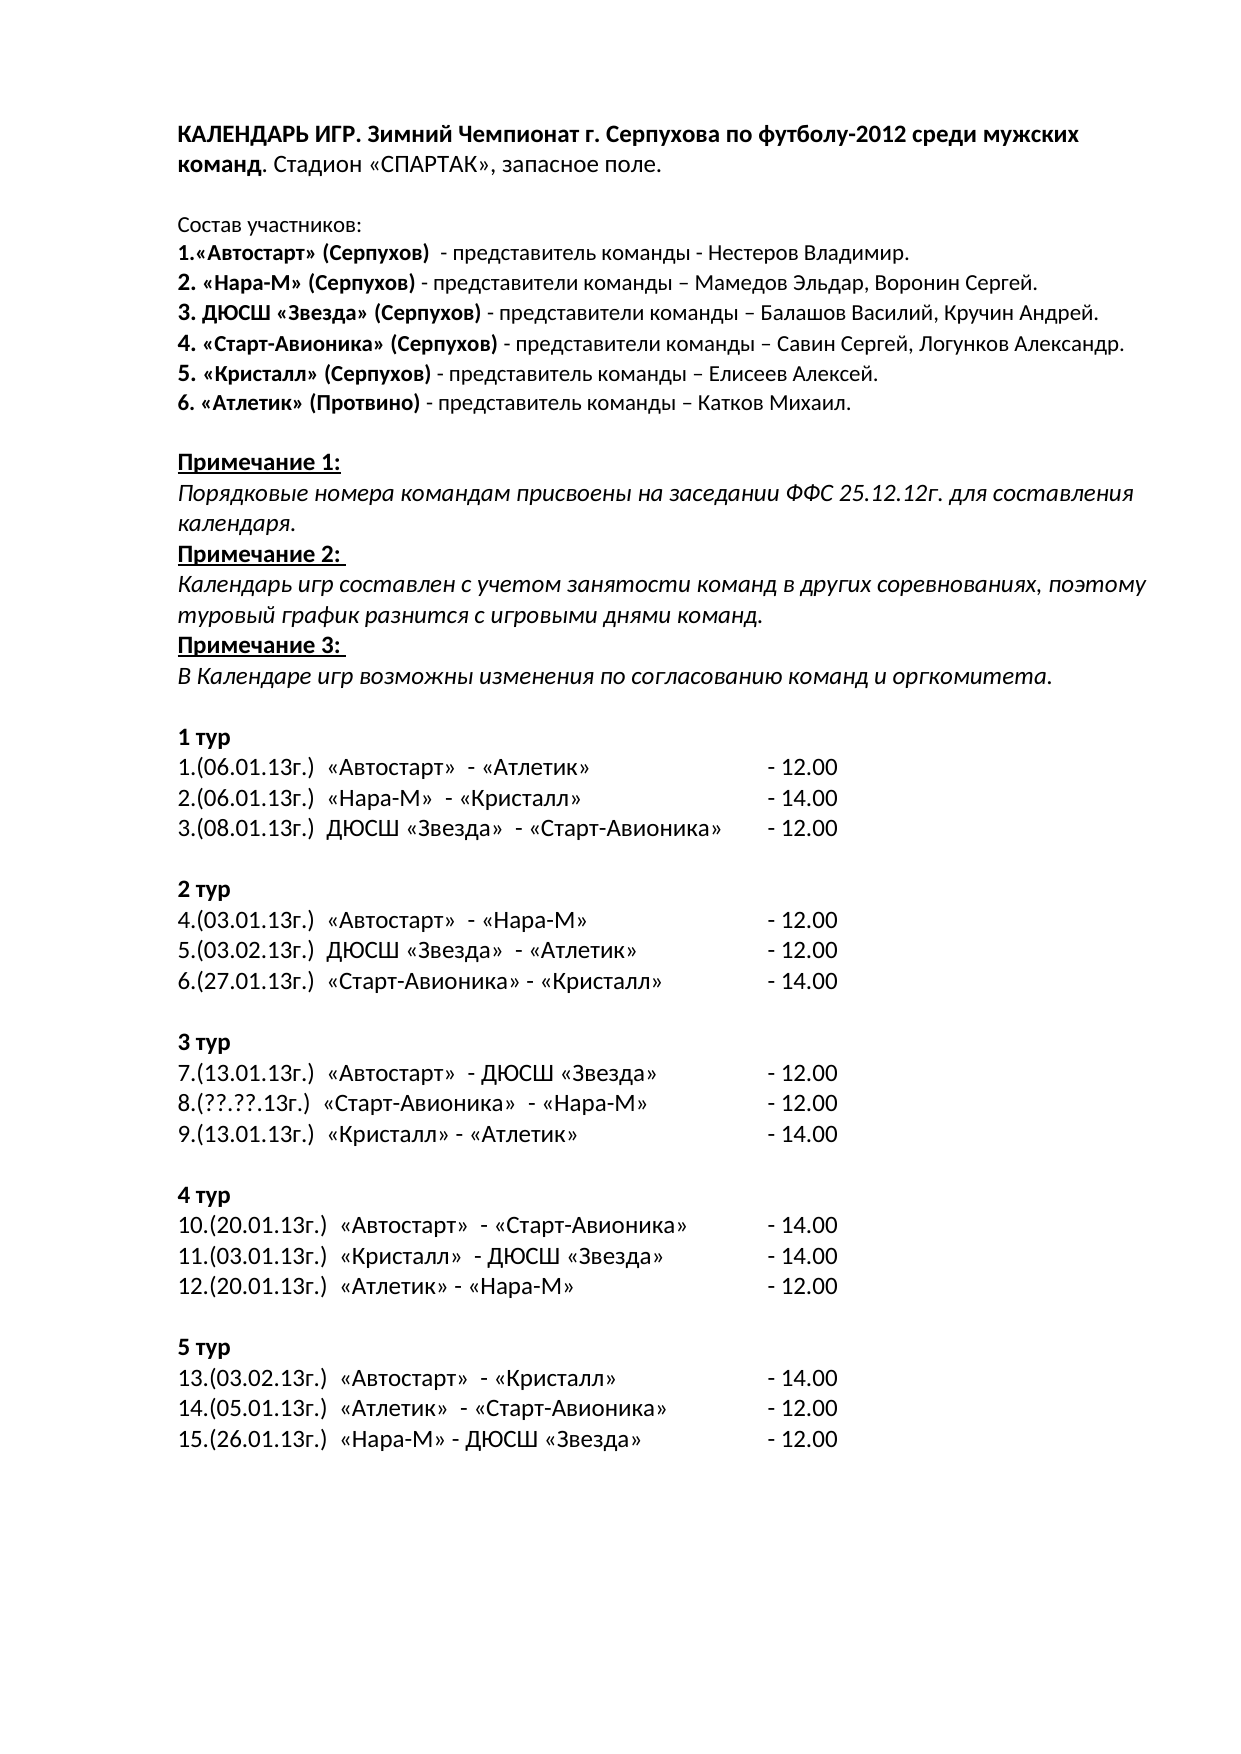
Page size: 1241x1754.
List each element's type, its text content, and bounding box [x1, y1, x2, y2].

text 5 тур [177, 1331, 1152, 1362]
text 8.(??.??.13г.) «Старт-Авионика» - «Нара-М» - 12.00 [177, 1087, 1152, 1118]
text 2. «Нара-М» (Серпухов) - представители команды – Мамедов Эльдар, Воронин Сергей. [177, 266, 1152, 296]
text 3 тур [177, 1026, 1152, 1057]
text 5. «Кристалл» (Серпухов) - представитель команды – Елисеев Алексей. [177, 357, 1152, 388]
text Состав участников: [177, 210, 1152, 238]
text Календарь игр составлен с учетом занятости команд в других соревнованиях, поэтому туровый график разнится с игровыми днями команд. [177, 568, 1152, 629]
text 7.(13.01.13г.) «Автостарт» - ДЮСШ «Звезда» - 12.00 [177, 1057, 1152, 1087]
text 1.(06.01.13г.) «Автостарт» - «Атлетик» - 12.00 [177, 752, 1152, 782]
text 6.(27.01.13г.) «Старт-Авионика» - «Кристалл» - 14.00 [177, 965, 1152, 996]
text Порядковые номера командам присвоены на заседании ФФС 25.12.12г. для составления календаря. [177, 477, 1152, 538]
text Примечание 1: [177, 446, 1152, 477]
text В Календаре игр возможны изменения по согласованию команд и оргкомитета. [177, 660, 1152, 691]
text 4 тур [177, 1179, 1152, 1209]
text 5.(03.02.13г.) ДЮСШ «Звезда» - «Атлетик» - 12.00 [177, 935, 1152, 965]
text 2.(06.01.13г.) «Нара-М» - «Кристалл» - 14.00 [177, 782, 1152, 813]
text 4. «Старт-Авионика» (Серпухов) - представители команды – Савин Сергей, Логунков Александр. [177, 327, 1152, 357]
text 2 тур [177, 874, 1152, 904]
text 3.(08.01.13г.) ДЮСШ «Звезда» - «Старт-Авионика» - 12.00 [177, 813, 1152, 843]
text 13.(03.02.13г.) «Автостарт» - «Кристалл» - 14.00 [177, 1362, 1152, 1392]
text 10.(20.01.13г.) «Автостарт» - «Старт-Авионика» - 14.00 [177, 1209, 1152, 1240]
text 11.(03.01.13г.) «Кристалл» - ДЮСШ «Звезда» - 14.00 [177, 1240, 1152, 1270]
text 1.«Автостарт» (Серпухов) - представитель команды - Нестеров Владимир. [177, 238, 1152, 266]
text 15.(26.01.13г.) «Нара-М» - ДЮСШ «Звезда» - 12.00 [177, 1423, 1152, 1453]
text Примечание 2: [177, 538, 1152, 568]
text КАЛЕНДАРЬ ИГР. Зимний Чемпионат г. Серпухова по футболу-2012 среди мужских команд. Стадион «СПАРТАК», запасное поле. [177, 118, 1152, 179]
text 9.(13.01.13г.) «Кристалл» - «Атлетик» - 14.00 [177, 1118, 1152, 1148]
text 3. ДЮСШ «Звезда» (Серпухов) - представители команды – Балашов Василий, Кручин Андрей. [177, 296, 1152, 327]
text 14.(05.01.13г.) «Атлетик» - «Старт-Авионика» - 12.00 [177, 1392, 1152, 1423]
text 12.(20.01.13г.) «Атлетик» - «Нара-М» - 12.00 [177, 1270, 1152, 1301]
text 6. «Атлетик» (Протвино) - представитель команды – Катков Михаил. [177, 388, 1152, 416]
text 4.(03.01.13г.) «Автостарт» - «Нара-М» - 12.00 [177, 904, 1152, 935]
text 1 тур [177, 721, 1152, 752]
text Примечание 3: [177, 629, 1152, 660]
